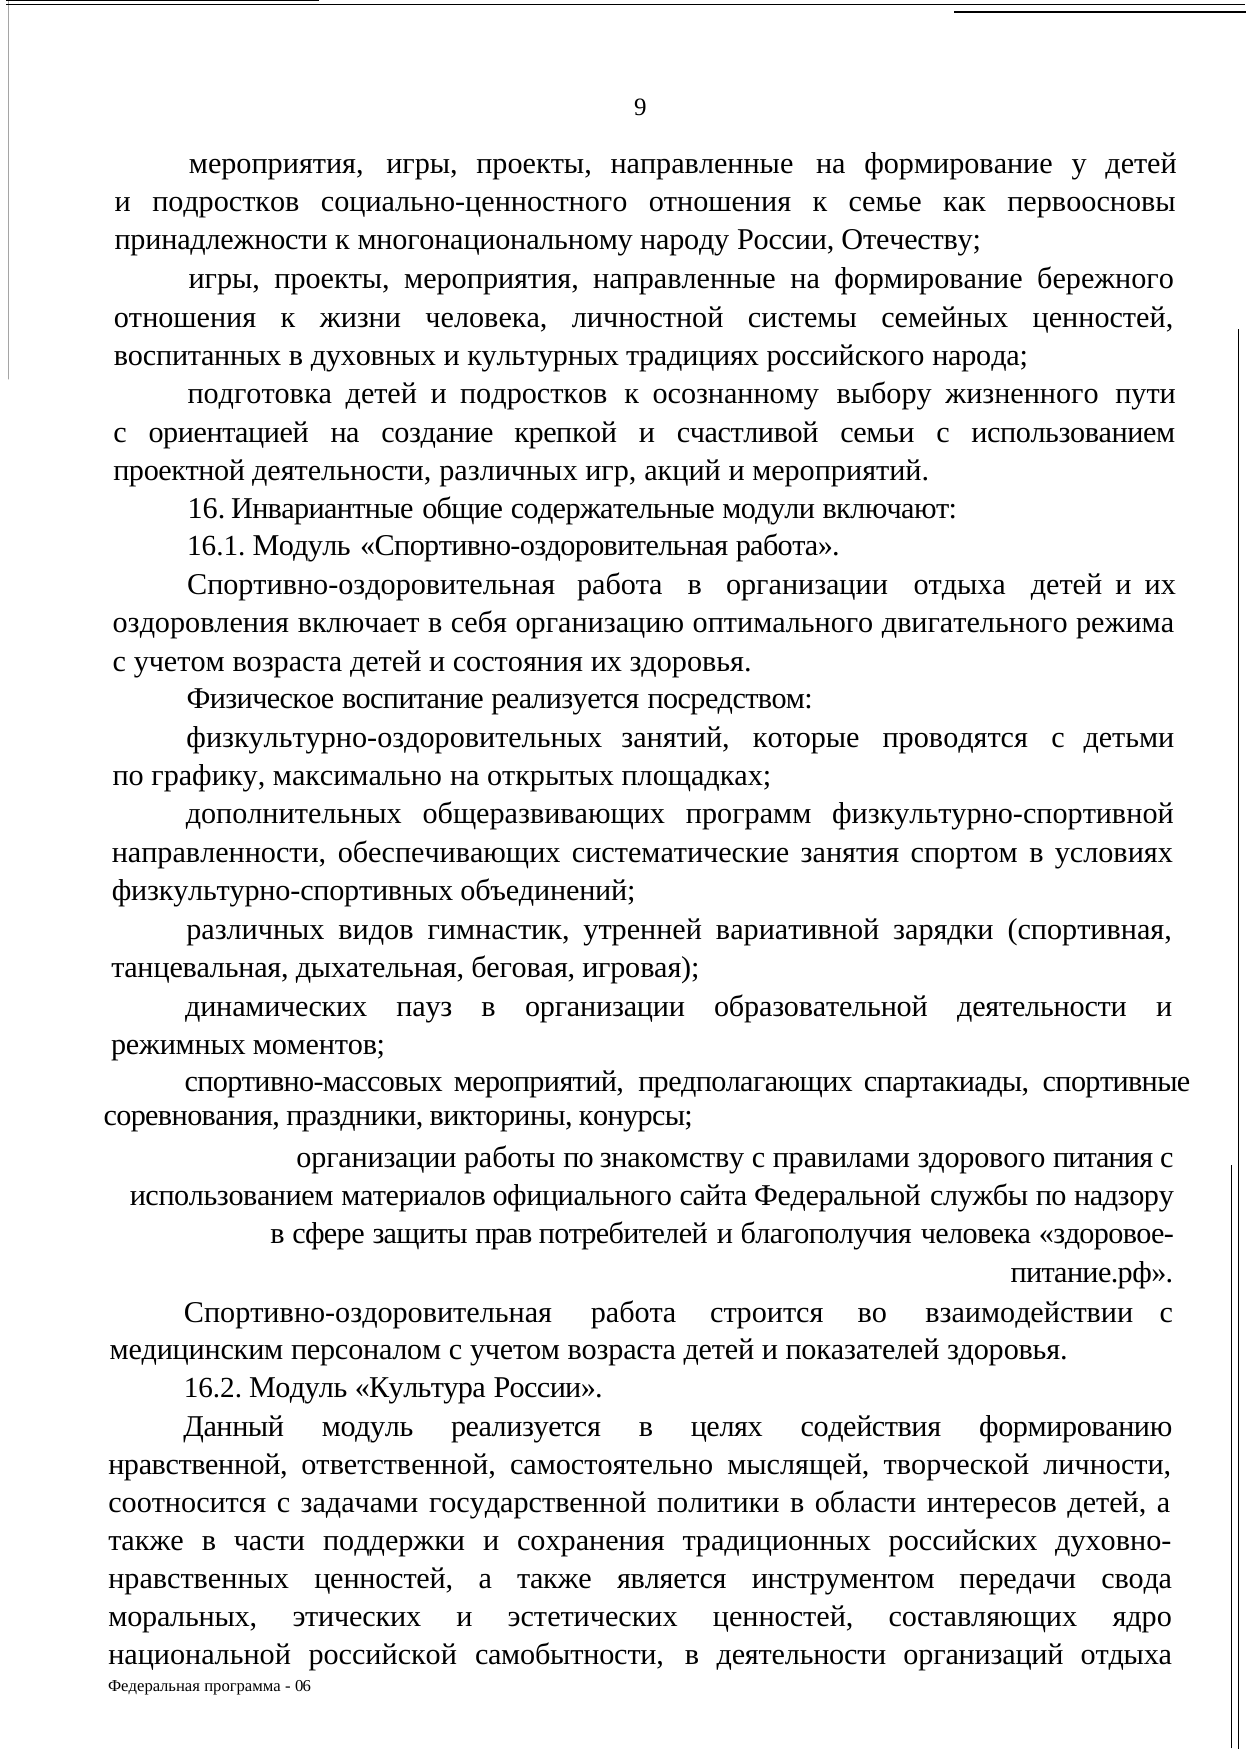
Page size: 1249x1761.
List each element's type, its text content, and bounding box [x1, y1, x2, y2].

text Спортивно-оздоровительная работа в организации отдыха детей и их оздоровления включает в себя организацию оптимального двигательного режима с учетом возраста детей и состояния их здоровья. [112, 567, 1176, 677]
text физкультурно-оздоровительных занятий, которые проводятся с детьми по графику, максимально на открытых площадках; [112, 719, 1174, 792]
text различных видов гимнастик, утренней вариативной зарядки (спортивная, танцевальная, дыхательная, беговая, игровая); [111, 911, 1173, 984]
text динамических пауз в организации образовательной деятельности и режимных моментов; [111, 988, 1172, 1061]
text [108, 1408, 1172, 1671]
text подготовка детей и подростков к осознанному выбору жизненного пути с ориентацией на создание крепкой и счастливой семьи с использованием проектной деятельности, различных игр, акций и мероприятий. [113, 376, 1176, 487]
list Инвариантные общие содержательные модули включают: [187, 490, 1190, 525]
text игры, проекты, мероприятия, направленные на формирование бережного отношения к жизни человека, личностной системы семейных ценностей, воспитанных в духовных и культурных традициях российского народа; [114, 260, 1175, 372]
text мероприятия, игры, проекты, направленные на формирование у детей и подростков социально-ценностного отношения к семье как первоосновы принадлежности к многонациональному народу России, Отечеству; [114, 145, 1177, 256]
text Спортивно-оздоровительная работа строится во взаимодействии с медицинским персоналом с учетом возраста детей и показателей здоровья. [109, 1294, 1173, 1366]
text организации работы по знакомству с правилами здорового питания с использованием материалов официального сайта Федеральной службы по надзору в сфере защиты прав потребителей и благополучия человека «здоровое-питание.рф». [110, 1139, 1173, 1289]
list Модуль «Спортивно-оздоровительная работа». [187, 528, 1190, 562]
list Модуль «Культура России». [183, 1369, 1190, 1404]
text Физическое воспитание реализуется посредством: [186, 681, 1190, 716]
text дополнительных общеразвивающих программ физкультурно-спортивной направленности, обеспечивающих систематические занятия спортом в условиях физкультурно-спортивных объединений; [112, 796, 1174, 907]
text спортивно-массовых мероприятий, предполагающих спартакиады, спортивные соревнования, праздники, викторины, конурсы; [103, 1064, 1190, 1132]
